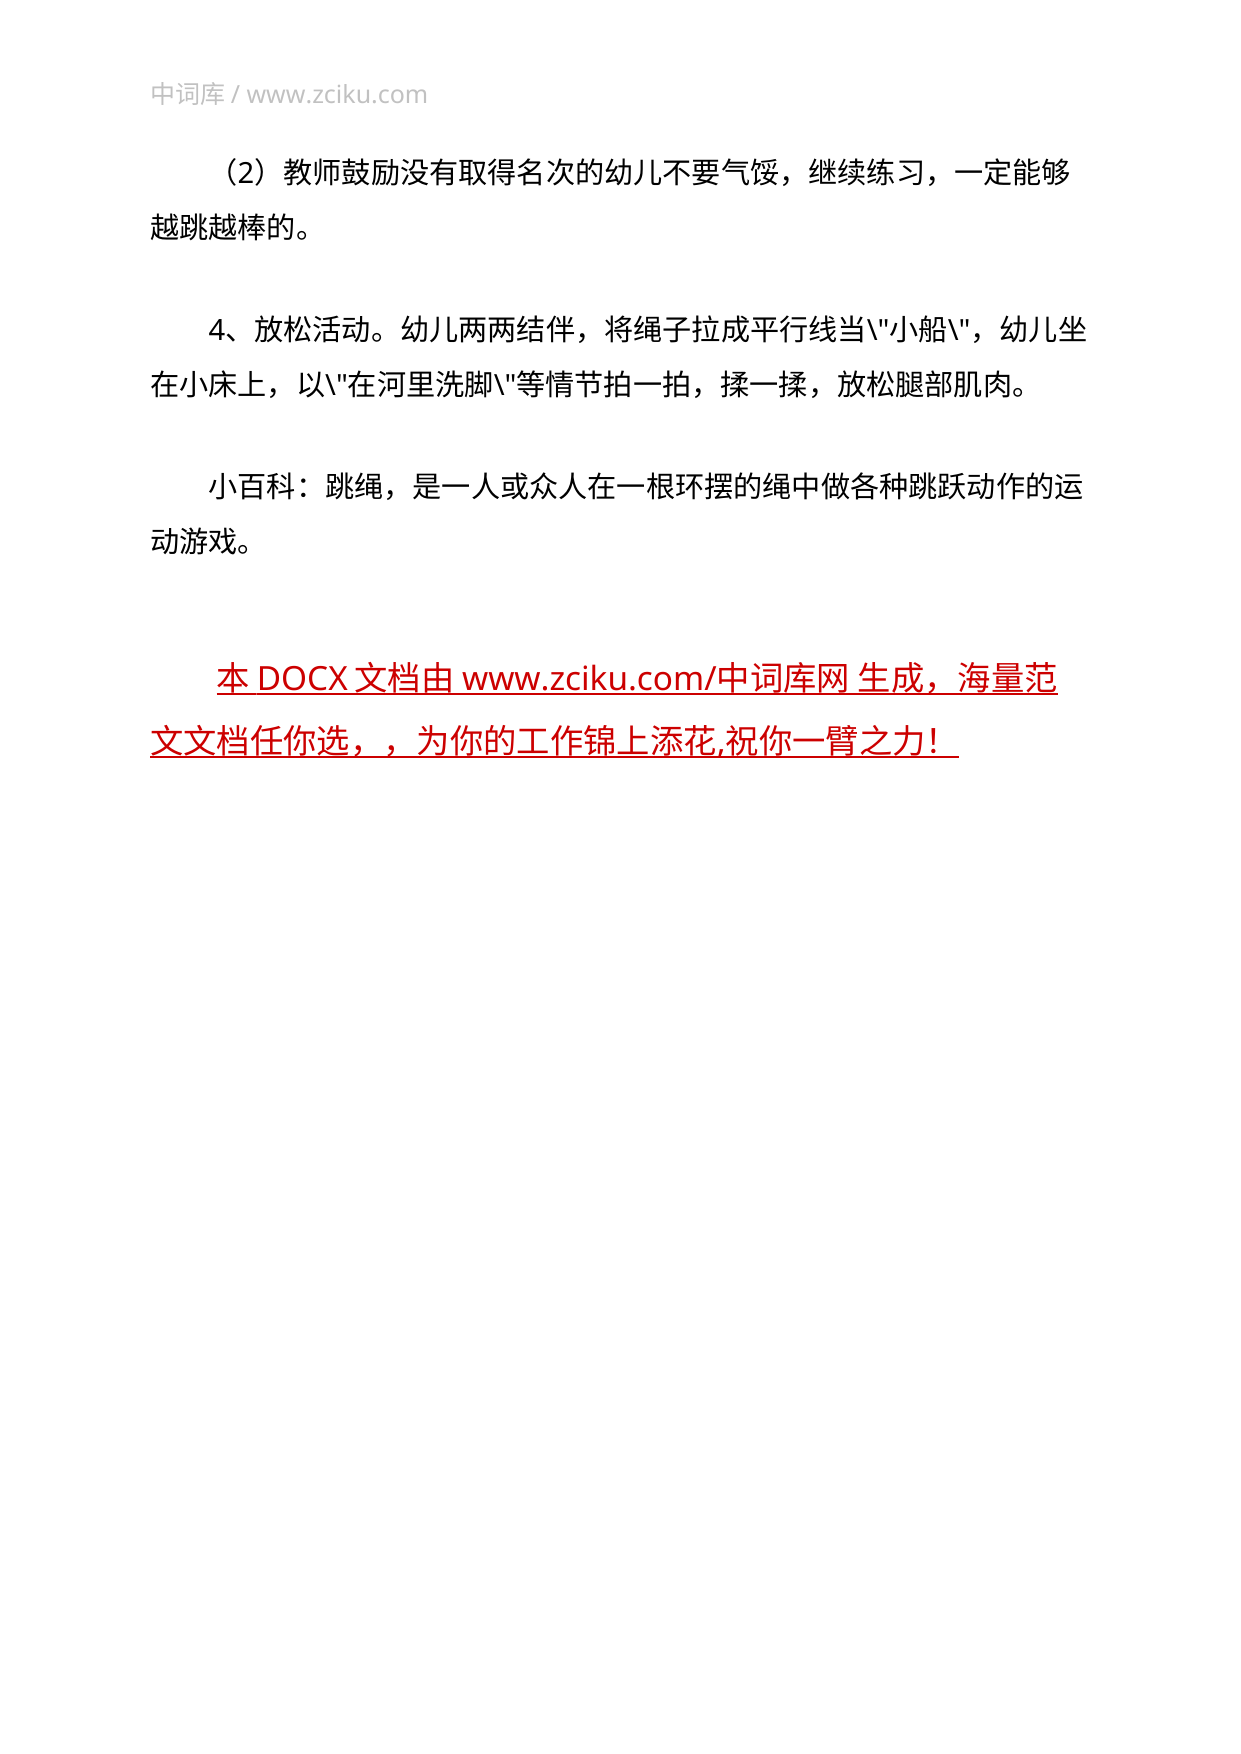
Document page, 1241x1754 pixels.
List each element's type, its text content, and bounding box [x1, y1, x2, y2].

text 小百科：跳绳，是一人或众人在一根环摆的绳中做各种跳跃动作的运动游戏。 [150, 464, 1090, 561]
text （2）教师鼓励没有取得名次的幼儿不要气馁，继续练习，一定能够越跳越棒的。 [150, 150, 1090, 247]
text 4、放松活动。幼儿两两结伴，将绳子拉成平行线当\"小船\"，幼儿坐在小床上，以\"在河里洗脚\"等情节拍一拍，揉一揉，放松腿部肌肉。 [150, 307, 1090, 404]
text 本DOCX文档由 www.zciku.com/中词库网 生成，海量范文文档任你选，，为你的工作锦上添花,祝你一臂之力！ [150, 652, 1090, 763]
